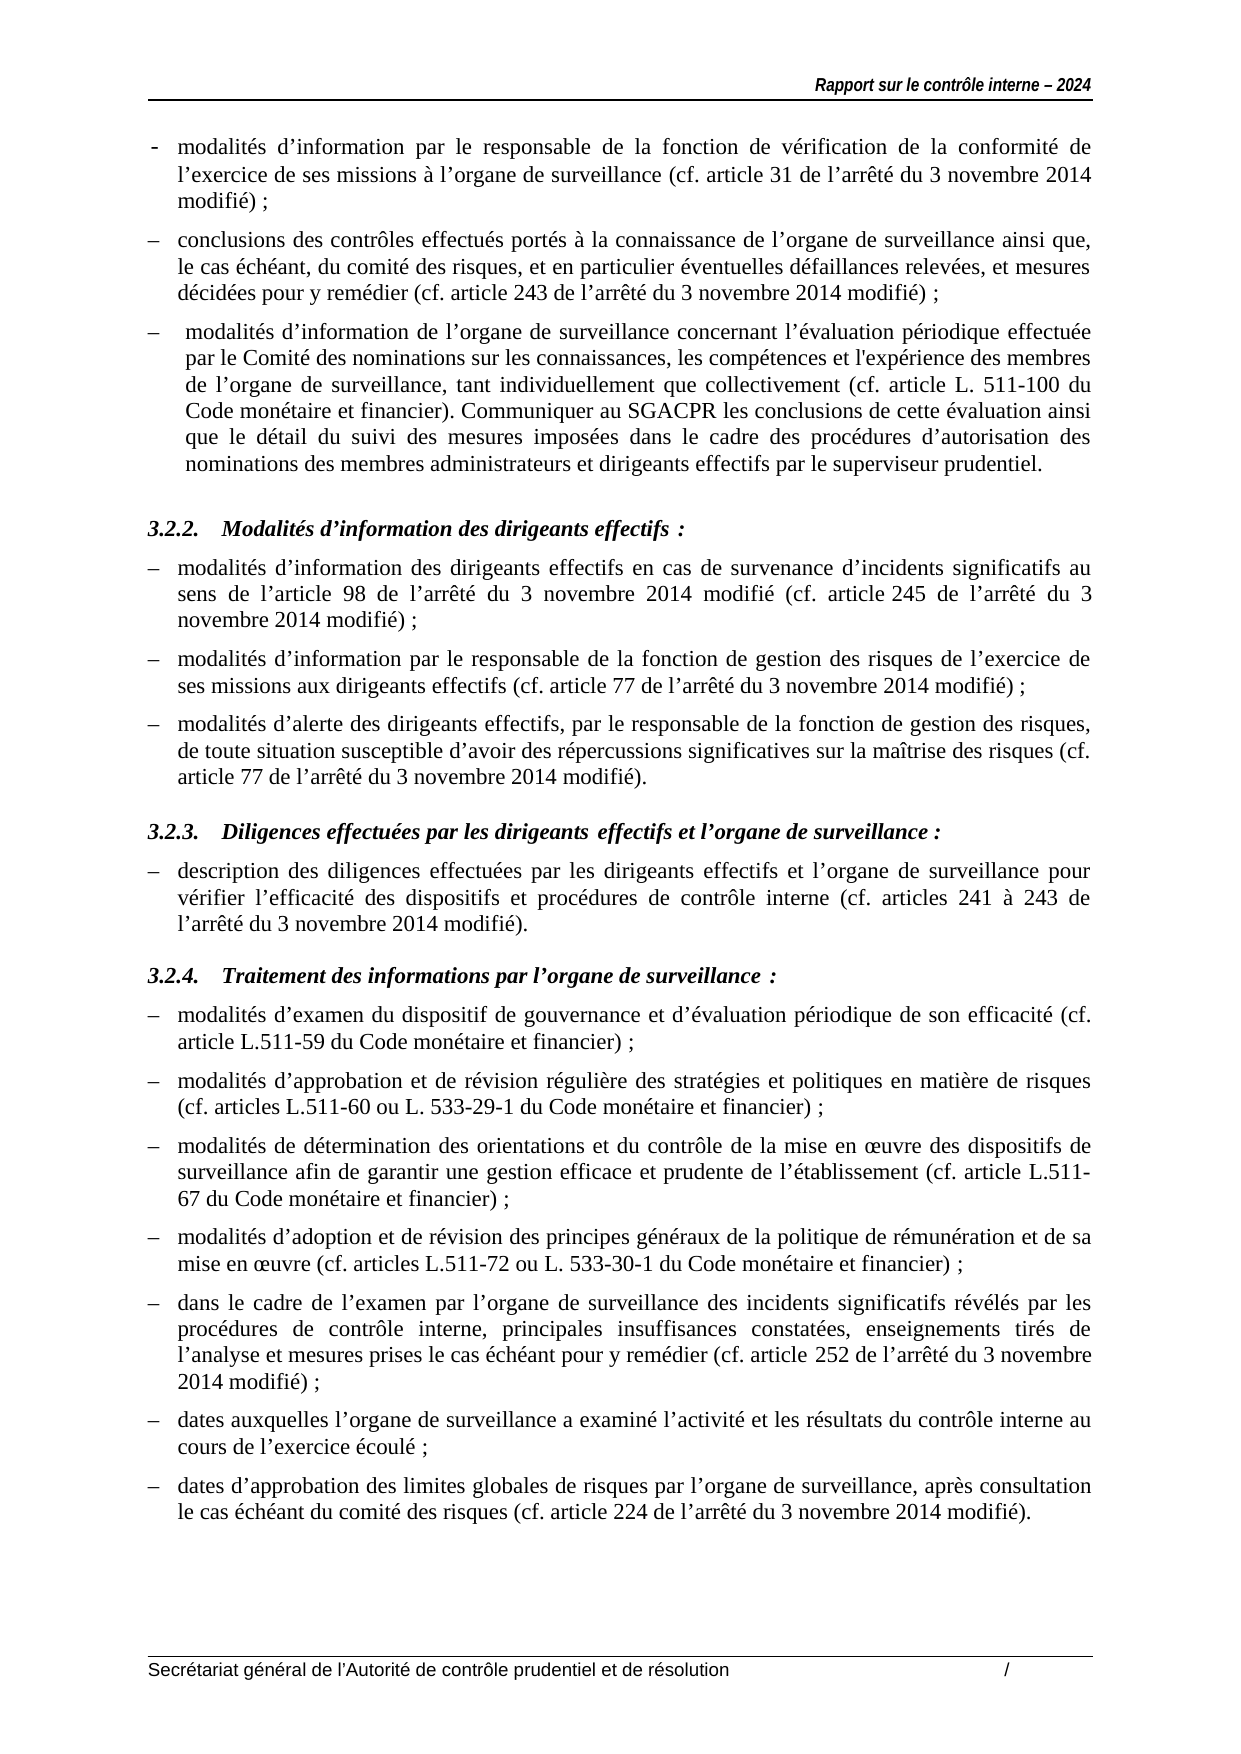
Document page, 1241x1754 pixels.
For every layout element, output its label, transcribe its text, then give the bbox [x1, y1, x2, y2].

text modalités d’examen du dispositif de gouvernance et d’évaluation périodique de son efficacité (cf. article L.511-59 du Code monétaire et financier) ; [148, 1001, 1093, 1054]
text description des diligences effectuées par les dirigeants effectifs et l’organe de surveillance pour vérifier l’efficacité des dispositifs et procédures de contrôle interne (cf. articles 241 à 243 de l’arrêté du 3 novembre 2014 modifié). [148, 857, 1093, 936]
list modalités d’information par le responsable de la fonction de vérification de la conformité de l’exercice de ses missions à l’organe de surveillance (cf. article 31 de l’arrêté du 3 novembre 2014 modifié) ; [148, 133, 1093, 214]
text dates auxquelles l’organe de surveillance a examiné l’activité et les résultats du contrôle interne au cours de l’exercice écoulé ; [148, 1407, 1093, 1459]
text 3.2.4. Traitement des informations par l’organe de surveillance : [148, 963, 1093, 989]
text 3.2.3. Diligences effectuées par les dirigeants effectifs et l’organe de surveillance : [148, 818, 1093, 845]
text modalités d’information de l’organe de surveillance concernant l’évaluation périodique effectuée par le Comité des nominations sur les connaissances, les compétences et l'expérience des membres de l’organe de surveillance, tant individuellement que collectivement (cf. article L. 511-100 du Code monétaire et financier). Communiquer au SGACPR les conclusions de cette évaluation ainsi que le détail du suivi des mesures imposées dans le cadre des procédures d’autorisation des nominations des membres administrateurs et dirigeants effectifs par le superviseur prudentiel. [148, 318, 1093, 476]
text dates d’approbation des limites globales de risques par l’organe de surveillance, après consultation le cas échéant du comité des risques (cf. article 224 de l’arrêté du 3 novembre 2014 modifié). [148, 1472, 1093, 1524]
text 3.2.2. Modalités d’information des dirigeants effectifs : [148, 515, 1093, 541]
text conclusions des contrôles effectués portés à la connaissance de l’organe de surveillance ainsi que, le cas échéant, du comité des risques, et en particulier éventuelles défaillances relevées, et mesures décidées pour y remédier (cf. article 243 de l’arrêté du 3 novembre 2014 modifié) ; [148, 226, 1093, 305]
text modalités d’approbation et de révision régulière des stratégies et politiques en matière de risques (cf. articles L.511-60 ou L. 533-29-1 du Code monétaire et financier) ; [148, 1067, 1093, 1119]
text modalités d’adoption et de révision des principes généraux de la politique de rémunération et de sa mise en œuvre (cf. articles L.511-72 ou L. 533-30-1 du Code monétaire et financier) ; [148, 1223, 1093, 1276]
text modalités d’alerte des dirigeants effectifs, par le responsable de la fonction de gestion des risques, de toute situation susceptible d’avoir des répercussions significatives sur la maîtrise des risques (cf. article 77 de l’arrêté du 3 novembre 2014 modifié). [148, 711, 1093, 789]
text dans le cadre de l’examen par l’organe de surveillance des incidents significatifs révélés par les procédures de contrôle interne, principales insuffisances constatées, enseignements tirés de l’analyse et mesures prises le cas échéant pour y remédier (cf. article 252 de l’arrêté du 3 novembre 2014 modifié) ; [148, 1289, 1093, 1394]
text modalités de détermination des orientations et du contrôle de la mise en œuvre des dispositifs de surveillance afin de garantir une gestion efficace et prudente de l’établissement (cf. article L.511-67 du Code monétaire et financier) ; [148, 1132, 1093, 1211]
text modalités d’information par le responsable de la fonction de gestion des risques de l’exercice de ses missions aux dirigeants effectifs (cf. article 77 de l’arrêté du 3 novembre 2014 modifié) ; [148, 645, 1093, 698]
text modalités d’information des dirigeants effectifs en cas de survenance d’incidents significatifs au sens de l’article 98 de l’arrêté du 3 novembre 2014 modifié (cf. article 245 de l’arrêté du 3 novembre 2014 modifié) ; [148, 554, 1093, 633]
